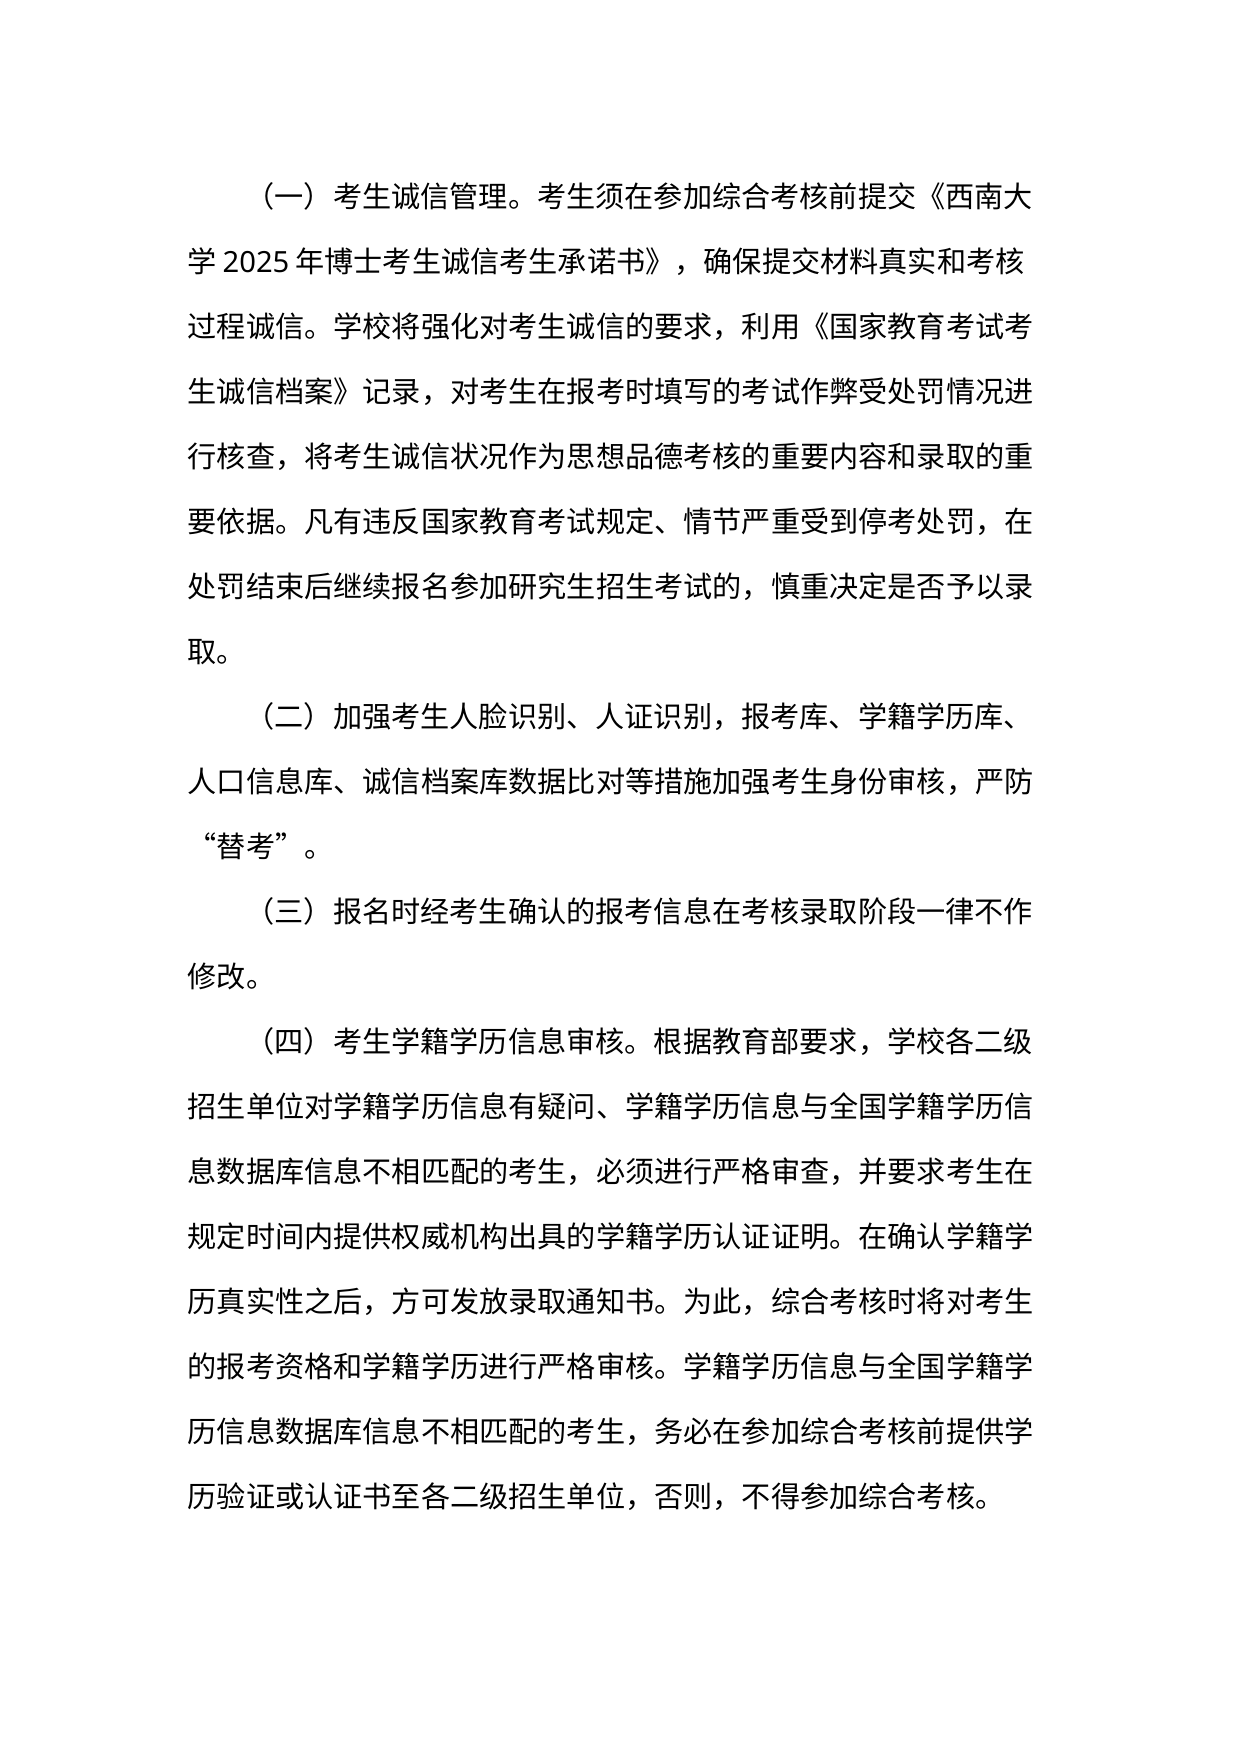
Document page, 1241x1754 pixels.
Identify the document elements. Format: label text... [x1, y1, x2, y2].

text （一）考生诚信管理。考生须在参加综合考核前提交《西南大学2025年博士考生诚信考生承诺书》，确保提交材料真实和考核过程诚信。学校将强化对考生诚信的要求，利用《国家教育考试考生诚信档案》记录，对考生在报考时填写的考试作弊受处罚情况进行核查，将考生诚信状况作为思想品德考核的重要内容和录取的重要依据。凡有违反国家教育考试规定、情节严重受到停考处罚，在处罚结束后继续报名参加研究生招生考试的，慎重决定是否予以录取。 [187, 162, 1053, 682]
text （四）考生学籍学历信息审核。根据教育部要求，学校各二级招生单位对学籍学历信息有疑问、学籍学历信息与全国学籍学历信息数据库信息不相匹配的考生，必须进行严格审查，并要求考生在规定时间内提供权威机构出具的学籍学历认证证明。在确认学籍学历真实性之后，方可发放录取通知书。为此，综合考核时将对考生的报考资格和学籍学历进行严格审核。学籍学历信息与全国学籍学历信息数据库信息不相匹配的考生，务必在参加综合考核前提供学历验证或认证书至各二级招生单位，否则，不得参加综合考核。 [187, 1007, 1053, 1527]
text （二）加强考生人脸识别、人证识别，报考库、学籍学历库、人口信息库、诚信档案库数据比对等措施加强考生身份审核，严防“替考”。 [187, 682, 1053, 877]
text （三）报名时经考生确认的报考信息在考核录取阶段一律不作修改。 [187, 877, 1053, 1007]
